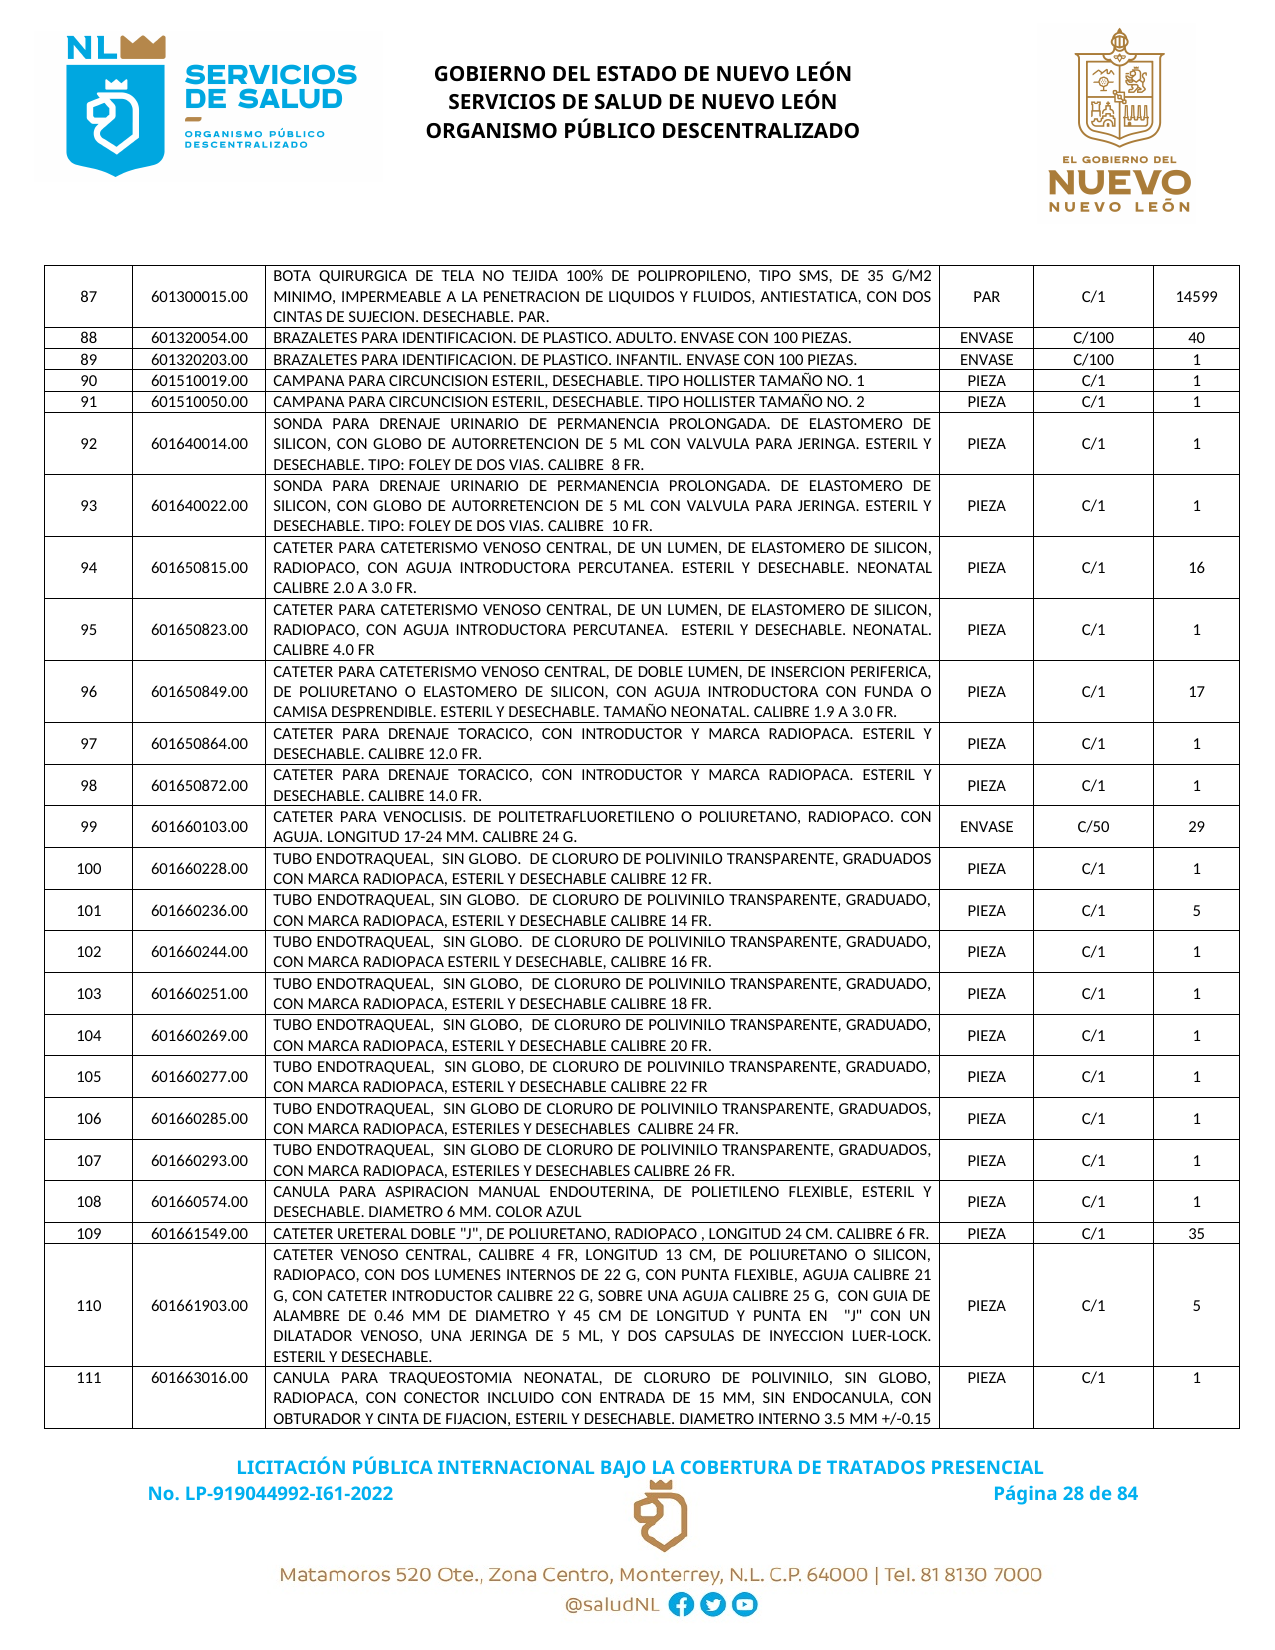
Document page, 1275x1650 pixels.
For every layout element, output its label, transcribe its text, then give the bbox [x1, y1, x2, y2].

table_cell C/50 [1034, 806, 1153, 847]
table_cell CATETER PARA VENOCLISIS. DE POLITETRAFLUORETILENO O POLIURETANO, RADIOPACO. CON AGUJA. LONGITUD 17-24 MM. CALIBRE 24 G. [266, 806, 939, 847]
table_cell 601660228.00 [133, 848, 265, 889]
table_cell CANULA PARA ASPIRACION MANUAL ENDOUTERINA, DE POLIETILENO FLEXIBLE, ESTERIL Y DESECHABLE. DIAMETRO 6 MM. COLOR AZUL [266, 1181, 939, 1222]
table_cell BOTA QUIRURGICA DE TELA NO TEJIDA 100% DE POLIPROPILENO, TIPO SMS, DE 35 G/M2 MINIMO, IMPERMEABLE A LA PENETRACION DE LIQUIDOS Y FLUIDOS, ANTIESTATICA, CON DOS CINTAS DE SUJECION. DESECHABLE. PAR. [266, 266, 939, 327]
table_cell PIEZA [940, 1181, 1033, 1222]
table_cell C/1 [1034, 1181, 1153, 1222]
table_cell CATETER URETERAL DOBLE "J", DE POLIURETANO, RADIOPACO , LONGITUD 24 CM. CALIBRE 6 FR. [266, 1223, 939, 1243]
picture [696, 1464, 702, 1471]
table_cell PIEZA [940, 370, 1033, 391]
table_cell 1 [1154, 392, 1239, 412]
table_cell C/1 [1034, 1140, 1153, 1180]
table_cell C/1 [1034, 1015, 1153, 1055]
table_cell 601650815.00 [133, 537, 265, 598]
table_cell 102 [45, 931, 132, 972]
table_cell 1 [1154, 1098, 1239, 1139]
table_cell C/1 [1034, 931, 1153, 972]
table_cell PIEZA [940, 392, 1033, 412]
table_cell SONDA PARA DRENAJE URINARIO DE PERMANENCIA PROLONGADA. DE ELASTOMERO DE SILICON, CON GLOBO DE AUTORRETENCION DE 5 ML CON VALVULA PARA JERINGA. ESTERIL Y DESECHABLE. TIPO: FOLEY DE DOS VIAS. CALIBRE 10 FR. [266, 475, 939, 536]
table_cell C/1 [1034, 392, 1153, 412]
picture [1037, 23, 1197, 224]
table_cell 94 [45, 537, 132, 598]
table_cell 601650849.00 [133, 661, 265, 722]
table_cell 40 [1154, 328, 1239, 348]
table_cell C/1 [1034, 661, 1153, 722]
table_cell 104 [45, 1015, 132, 1055]
table_cell 97 [45, 723, 132, 764]
table_cell C/1 [1034, 599, 1153, 660]
table_cell C/1 [1034, 413, 1153, 474]
table_cell 601320054.00 [133, 328, 265, 348]
table_cell C/1 [1034, 1223, 1153, 1243]
table_cell PIEZA [940, 599, 1033, 660]
table_cell 601640014.00 [133, 413, 265, 474]
table_cell 1 [1154, 931, 1239, 972]
picture [622, 1462, 627, 1473]
table_cell 601300015.00 [133, 266, 265, 327]
table_cell PIEZA [940, 1056, 1033, 1097]
table_cell 5 [1154, 1244, 1239, 1366]
table_cell 1 [1154, 413, 1239, 474]
table_cell 99 [45, 806, 132, 847]
table_cell 601660293.00 [133, 1140, 265, 1180]
picture [19, 1462, 1275, 1632]
table_cell 1 [1154, 1140, 1239, 1180]
table_cell PAR [940, 266, 1033, 327]
table_cell 1 [1154, 349, 1239, 369]
table_cell CATETER PARA DRENAJE TORACICO, CON INTRODUCTOR Y MARCA RADIOPACA. ESTERIL Y DESECHABLE. CALIBRE 12.0 FR. [266, 723, 939, 764]
table_cell 93 [45, 475, 132, 536]
table_cell C/1 [1034, 890, 1153, 930]
table_cell PIEZA [940, 1244, 1033, 1366]
table_cell C/1 [1034, 1244, 1153, 1366]
table_cell 108 [45, 1181, 132, 1222]
table_cell 105 [45, 1056, 132, 1097]
table_cell 92 [45, 413, 132, 474]
table_cell 1 [1154, 1181, 1239, 1222]
table_cell ENVASE [940, 328, 1033, 348]
table_cell 16 [1154, 537, 1239, 598]
table_cell C/1 [1034, 1367, 1153, 1428]
table_cell BRAZALETES PARA IDENTIFICACION. DE PLASTICO. ADULTO. ENVASE CON 100 PIEZAS. [266, 328, 939, 348]
picture [1030, 1462, 1034, 1472]
table_cell 5 [1154, 890, 1239, 930]
table_cell C/1 [1034, 537, 1153, 598]
table_cell 110 [45, 1244, 132, 1366]
table_cell 1 [1154, 973, 1239, 1014]
table_cell 1 [1154, 475, 1239, 536]
table_cell 601510050.00 [133, 392, 265, 412]
picture [1019, 1462, 1024, 1471]
picture [241, 1462, 249, 1471]
table_cell 101 [45, 890, 132, 930]
table_cell 601660244.00 [133, 931, 265, 972]
table_cell 35 [1154, 1223, 1239, 1243]
table_cell C/1 [1034, 973, 1153, 1014]
table_cell CATETER PARA CATETERISMO VENOSO CENTRAL, DE DOBLE LUMEN, DE INSERCION PERIFERICA, DE POLIURETANO O ELASTOMERO DE SILICON, CON AGUJA INTRODUCTORA CON FUNDA O CAMISA DESPRENDIBLE. ESTERIL Y DESECHABLE. TAMAÑO NEONATAL. CALIBRE 1.9 A 3.0 FR. [266, 661, 939, 722]
table_cell ENVASE [940, 349, 1033, 369]
table_cell 601650872.00 [133, 765, 265, 805]
table_cell C/1 [1034, 848, 1153, 889]
picture [847, 1462, 853, 1472]
table_cell 601660285.00 [133, 1098, 265, 1139]
table_cell CATETER VENOSO CENTRAL, CALIBRE 4 FR, LONGITUD 13 CM, DE POLIURETANO O SILICON, RADIOPACO, CON DOS LUMENES INTERNOS DE 22 G, CON PUNTA FLEXIBLE, AGUJA CALIBRE 21 G, CON CATETER INTRODUCTOR CALIBRE 22 G, SOBRE UNA AGUJA CALIBRE 25 G, CON GUIA DE ALAMBRE DE 0.46 MM DE DIAMETRO Y 45 CM DE LONGITUD Y PUNTA EN "J" CON UN DILATADOR VENOSO, UNA JERINGA DE 5 ML, Y DOS CAPSULAS DE INYECCION LUER-LOCK. ESTERIL Y DESECHABLE. [266, 1244, 939, 1366]
table_cell 601660103.00 [133, 806, 265, 847]
table_cell 601660269.00 [133, 1015, 265, 1055]
table_cell PIEZA [940, 931, 1033, 972]
table_cell 111 [45, 1367, 132, 1428]
table_cell 1 [1154, 765, 1239, 805]
table_cell C/1 [1034, 723, 1153, 764]
table_cell 601660574.00 [133, 1181, 265, 1222]
table_cell TUBO ENDOTRAQUEAL, SIN GLOBO. DE CLORURO DE POLIVINILO TRANSPARENTE, GRADUADOS CON MARCA RADIOPACA, ESTERIL Y DESECHABLE CALIBRE 12 FR. [266, 848, 939, 889]
table_cell PIEZA [940, 1223, 1033, 1243]
picture [883, 1462, 887, 1472]
table_cell PIEZA [940, 1098, 1033, 1139]
table_cell 601650823.00 [133, 599, 265, 660]
table_cell SONDA PARA DRENAJE URINARIO DE PERMANENCIA PROLONGADA. DE ELASTOMERO DE SILICON, CON GLOBO DE AUTORRETENCION DE 5 ML CON VALVULA PARA JERINGA. ESTERIL Y DESECHABLE. TIPO: FOLEY DE DOS VIAS. CALIBRE 8 FR. [266, 413, 939, 474]
table_cell TUBO ENDOTRAQUEAL, SIN GLOBO DE CLORURO DE POLIVINILO TRANSPARENTE, GRADUADOS, CON MARCA RADIOPACA, ESTERILES Y DESECHABLES CALIBRE 26 FR. [266, 1140, 939, 1180]
picture [657, 1462, 665, 1471]
table_cell ENVASE [940, 806, 1033, 847]
table_cell CATETER PARA CATETERISMO VENOSO CENTRAL, DE UN LUMEN, DE ELASTOMERO DE SILICON, RADIOPACO, CON AGUJA INTRODUCTORA PERCUTANEA. ESTERIL Y DESECHABLE. NEONATAL CALIBRE 2.0 A 3.0 FR. [266, 537, 939, 598]
table_cell CAMPANA PARA CIRCUNCISION ESTERIL, DESECHABLE. TIPO HOLLISTER TAMAÑO NO. 2 [266, 392, 939, 412]
table_cell TUBO ENDOTRAQUEAL, SIN GLOBO, DE CLORURO DE POLIVINILO TRANSPARENTE, GRADUADO, CON MARCA RADIOPACA, ESTERIL Y DESECHABLE CALIBRE 22 FR [266, 1056, 939, 1097]
table_cell TUBO ENDOTRAQUEAL, SIN GLOBO. DE CLORURO DE POLIVINILO TRANSPARENTE, GRADUADO, CON MARCA RADIOPACA ESTERIL Y DESECHABLE, CALIBRE 16 FR. [266, 931, 939, 972]
picture [636, 1464, 642, 1471]
table_cell 1 [1154, 1015, 1239, 1055]
table_cell C/100 [1034, 349, 1153, 369]
table_cell 601660277.00 [133, 1056, 265, 1097]
table_cell BRAZALETES PARA IDENTIFICACION. DE PLASTICO. INFANTIL. ENVASE CON 100 PIEZAS. [266, 349, 939, 369]
table_cell 601660251.00 [133, 973, 265, 1014]
table_cell 601660236.00 [133, 890, 265, 930]
table_cell 96 [45, 661, 132, 722]
table_cell 98 [45, 765, 132, 805]
table_cell 89 [45, 349, 132, 369]
table_cell 601320203.00 [133, 349, 265, 369]
table_cell PIEZA [940, 973, 1033, 1014]
table_cell 90 [45, 370, 132, 391]
picture [259, 1463, 268, 1471]
table_cell 601650864.00 [133, 723, 265, 764]
table_cell 88 [45, 328, 132, 348]
table_cell 1 [1154, 1367, 1239, 1428]
table_cell C/1 [1034, 765, 1153, 805]
table_cell 103 [45, 973, 132, 1014]
table_cell 107 [45, 1140, 132, 1180]
table_cell 14599 [1154, 266, 1239, 327]
table_cell PIEZA [940, 1367, 1033, 1428]
picture [395, 1462, 402, 1471]
picture [581, 1462, 585, 1472]
table_cell 601661549.00 [133, 1223, 265, 1243]
table_cell C/1 [1034, 475, 1153, 536]
table_cell 29 [1154, 806, 1239, 847]
table_cell PIEZA [940, 723, 1033, 764]
table_cell PIEZA [940, 848, 1033, 889]
table_cell 601661903.00 [133, 1244, 265, 1366]
table_cell CATETER PARA CATETERISMO VENOSO CENTRAL, DE UN LUMEN, DE ELASTOMERO DE SILICON, RADIOPACO, CON AGUJA INTRODUCTORA PERCUTANEA. ESTERIL Y DESECHABLE. NEONATAL. CALIBRE 4.0 FR [266, 599, 939, 660]
table_cell C/1 [1034, 266, 1153, 327]
table_cell 601663016.00 [133, 1367, 265, 1428]
picture [33, 31, 383, 182]
table_cell PIEZA [940, 1140, 1033, 1180]
table_cell 1 [1154, 370, 1239, 391]
table_cell 17 [1154, 661, 1239, 722]
table_cell 91 [45, 392, 132, 412]
table_cell C/1 [1034, 1098, 1153, 1139]
table_cell TUBO ENDOTRAQUEAL, SIN GLOBO. DE CLORURO DE POLIVINILO TRANSPARENTE, GRADUADO, CON MARCA RADIOPACA, ESTERIL Y DESECHABLE CALIBRE 14 FR. [266, 890, 939, 930]
picture [413, 1462, 423, 1472]
table_cell 1 [1154, 723, 1239, 764]
table_cell PIEZA [940, 475, 1033, 536]
table_cell 106 [45, 1098, 132, 1139]
table_cell 601510019.00 [133, 370, 265, 391]
table_cell 1 [1154, 1056, 1239, 1097]
table_cell 109 [45, 1223, 132, 1243]
table_cell 87 [45, 266, 132, 327]
picture [302, 1463, 311, 1471]
table_cell C/100 [1034, 328, 1153, 348]
picture [777, 1462, 783, 1471]
table_cell TUBO ENDOTRAQUEAL, SIN GLOBO, DE CLORURO DE POLIVINILO TRANSPARENTE, GRADUADO, CON MARCA RADIOPACA, ESTERIL Y DESECHABLE CALIBRE 18 FR. [266, 973, 939, 1014]
table_cell 95 [45, 599, 132, 660]
table_cell C/1 [1034, 370, 1153, 391]
table_cell 100 [45, 848, 132, 889]
picture [611, 1462, 616, 1471]
table_cell 1 [1154, 848, 1239, 889]
table_cell PIEZA [940, 661, 1033, 722]
table_cell C/1 [1034, 1056, 1153, 1097]
table_cell CATETER PARA DRENAJE TORACICO, CON INTRODUCTOR Y MARCA RADIOPACA. ESTERIL Y DESECHABLE. CALIBRE 14.0 FR. [266, 765, 939, 805]
table_cell 1 [1154, 599, 1239, 660]
table_cell PIEZA [940, 890, 1033, 930]
table_cell PIEZA [940, 765, 1033, 805]
table_cell PIEZA [940, 537, 1033, 598]
table_cell 601640022.00 [133, 475, 265, 536]
table_cell PIEZA [940, 413, 1033, 474]
table_cell PIEZA [940, 1015, 1033, 1055]
table_cell TUBO ENDOTRAQUEAL, SIN GLOBO, DE CLORURO DE POLIVINILO TRANSPARENTE, GRADUADO, CON MARCA RADIOPACA, ESTERIL Y DESECHABLE CALIBRE 20 FR. [266, 1015, 939, 1055]
table_cell CAMPANA PARA CIRCUNCISION ESTERIL, DESECHABLE. TIPO HOLLISTER TAMAÑO NO. 1 [266, 370, 939, 391]
table_cell TUBO ENDOTRAQUEAL, SIN GLOBO DE CLORURO DE POLIVINILO TRANSPARENTE, GRADUADOS, CON MARCA RADIOPACA, ESTERILES Y DESECHABLES CALIBRE 24 FR. [266, 1098, 939, 1139]
